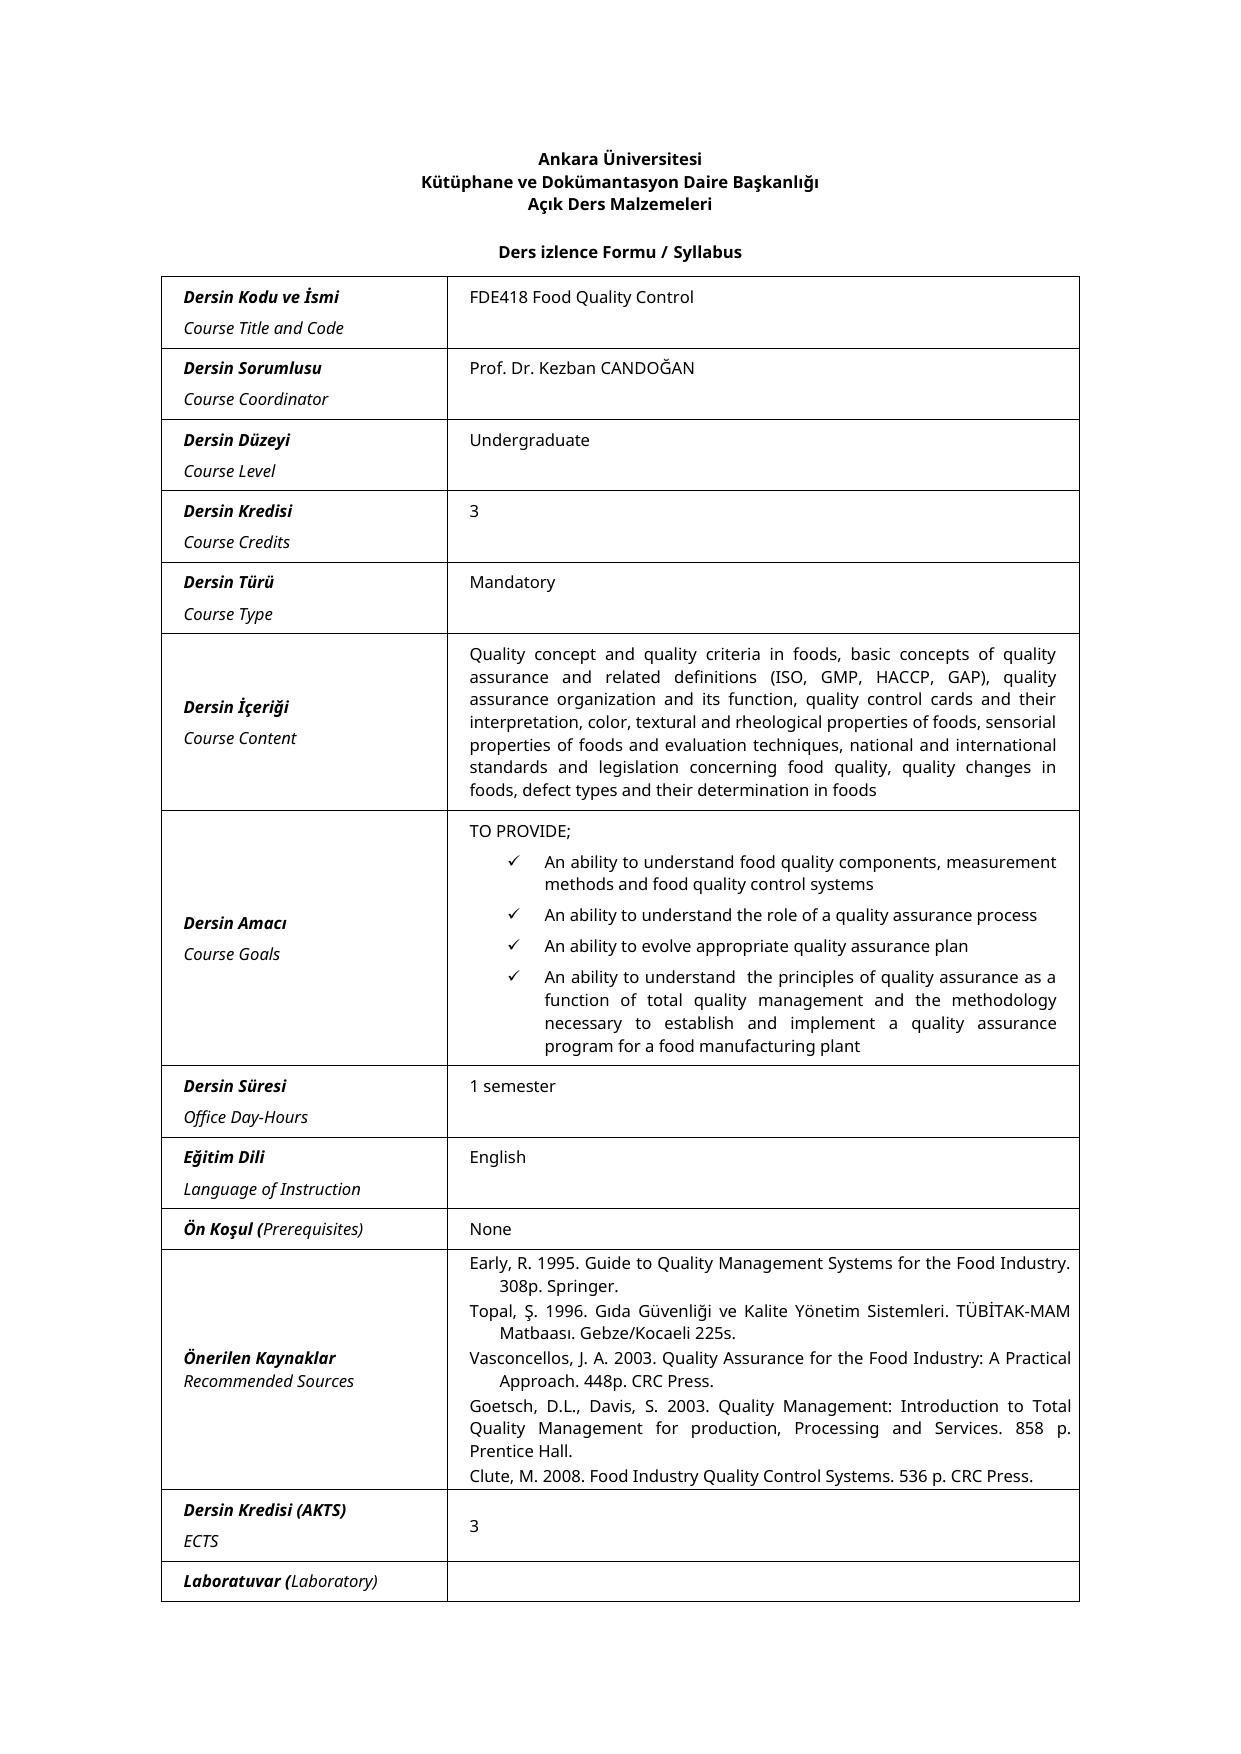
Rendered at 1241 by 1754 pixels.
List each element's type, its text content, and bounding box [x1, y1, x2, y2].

text Ders izlence Formu / Syllabus [148, 241, 1093, 263]
text Açık Ders Malzemeleri [148, 193, 1093, 216]
table_cell Quality concept and quality criteria in foods, basic concepts of quality assurance and related definitions (ISO, GMP, HACCP, GAP), quality assurance organization and its function, quality control cards and their interpretation, color, textural and rheological properties of foods, sensorial properties of foods and evaluation techniques, national and international standards and legislation concerning food quality, quality changes in foods, defect types and their determination in foods [448, 634, 1079, 810]
table_cell None [448, 1209, 1079, 1249]
table_cell Dersin İçeriği Course Content [162, 634, 447, 810]
table_cell [448, 1562, 1079, 1601]
table_cell Dersin Sorumlusu Course Coordinator [162, 349, 447, 419]
table_cell Undergraduate [448, 420, 1079, 490]
table_cell Eğitim Dili Language of Instruction [162, 1138, 447, 1208]
table_header FDE418 Food Quality Control [448, 277, 1079, 347]
table_cell English [448, 1138, 1079, 1208]
table_cell Dersin Kredisi (AKTS) ECTS [162, 1490, 447, 1561]
table_cell 1 semester [448, 1066, 1079, 1137]
table_cell Ön Koşul (Prerequisites) [162, 1209, 447, 1249]
table_cell Mandatory [448, 563, 1079, 633]
table_cell Early, R. 1995. Guide to Quality Management Systems for the Food Industry. 308p. Springer. Topal, Ş. 1996. Gıda Güvenliği ve Kalite Yönetim Sistemleri. TÜBİTAK-MAM Matbaası. Gebze/Kocaeli 225s. Vasconcellos, J. A. 2003. Quality Assurance for the Food Industry: A Practical Approach. 448p. CRC Press. Goetsch, D.L., Davis, S. 2003. Quality Management: Introduction to Total Quality Management for production, Processing and Services. 858 p. Prentice Hall. Clute, M. 2008. Food Industry Quality Control Systems. 536 p. CRC Press. [448, 1250, 1079, 1489]
table_cell TO PROVIDE; An ability to understand food quality components, measurement methods and food quality control systems An ability to understand the role of a quality assurance process An ability to evolve appropriate quality assurance plan An ability to understand the principles of quality assurance as a function of total quality management and the methodology necessary to establish and implement a quality assurance program for a food manufacturing plant [448, 811, 1079, 1065]
table_cell Dersin Kredisi Course Credits [162, 491, 447, 562]
table_cell 3 [448, 1490, 1079, 1561]
table_cell Dersin Düzeyi Course Level [162, 420, 447, 490]
table_cell Dersin Süresi Office Day-Hours [162, 1066, 447, 1137]
table_header Dersin Kodu ve İsmi Course Title and Code [162, 277, 447, 347]
table_cell Önerilen Kaynaklar Recommended Sources [162, 1250, 447, 1489]
table_cell Laboratuvar (Laboratory) [162, 1562, 447, 1601]
table_cell Dersin Amacı Course Goals [162, 811, 447, 1065]
table_cell Prof. Dr. Kezban CANDOĞAN [448, 349, 1079, 419]
table_cell 3 [448, 491, 1079, 562]
text Ankara Üniversitesi Kütüphane ve Dokümantasyon Daire Başkanlığı [148, 148, 1093, 193]
table_cell Dersin Türü Course Type [162, 563, 447, 633]
